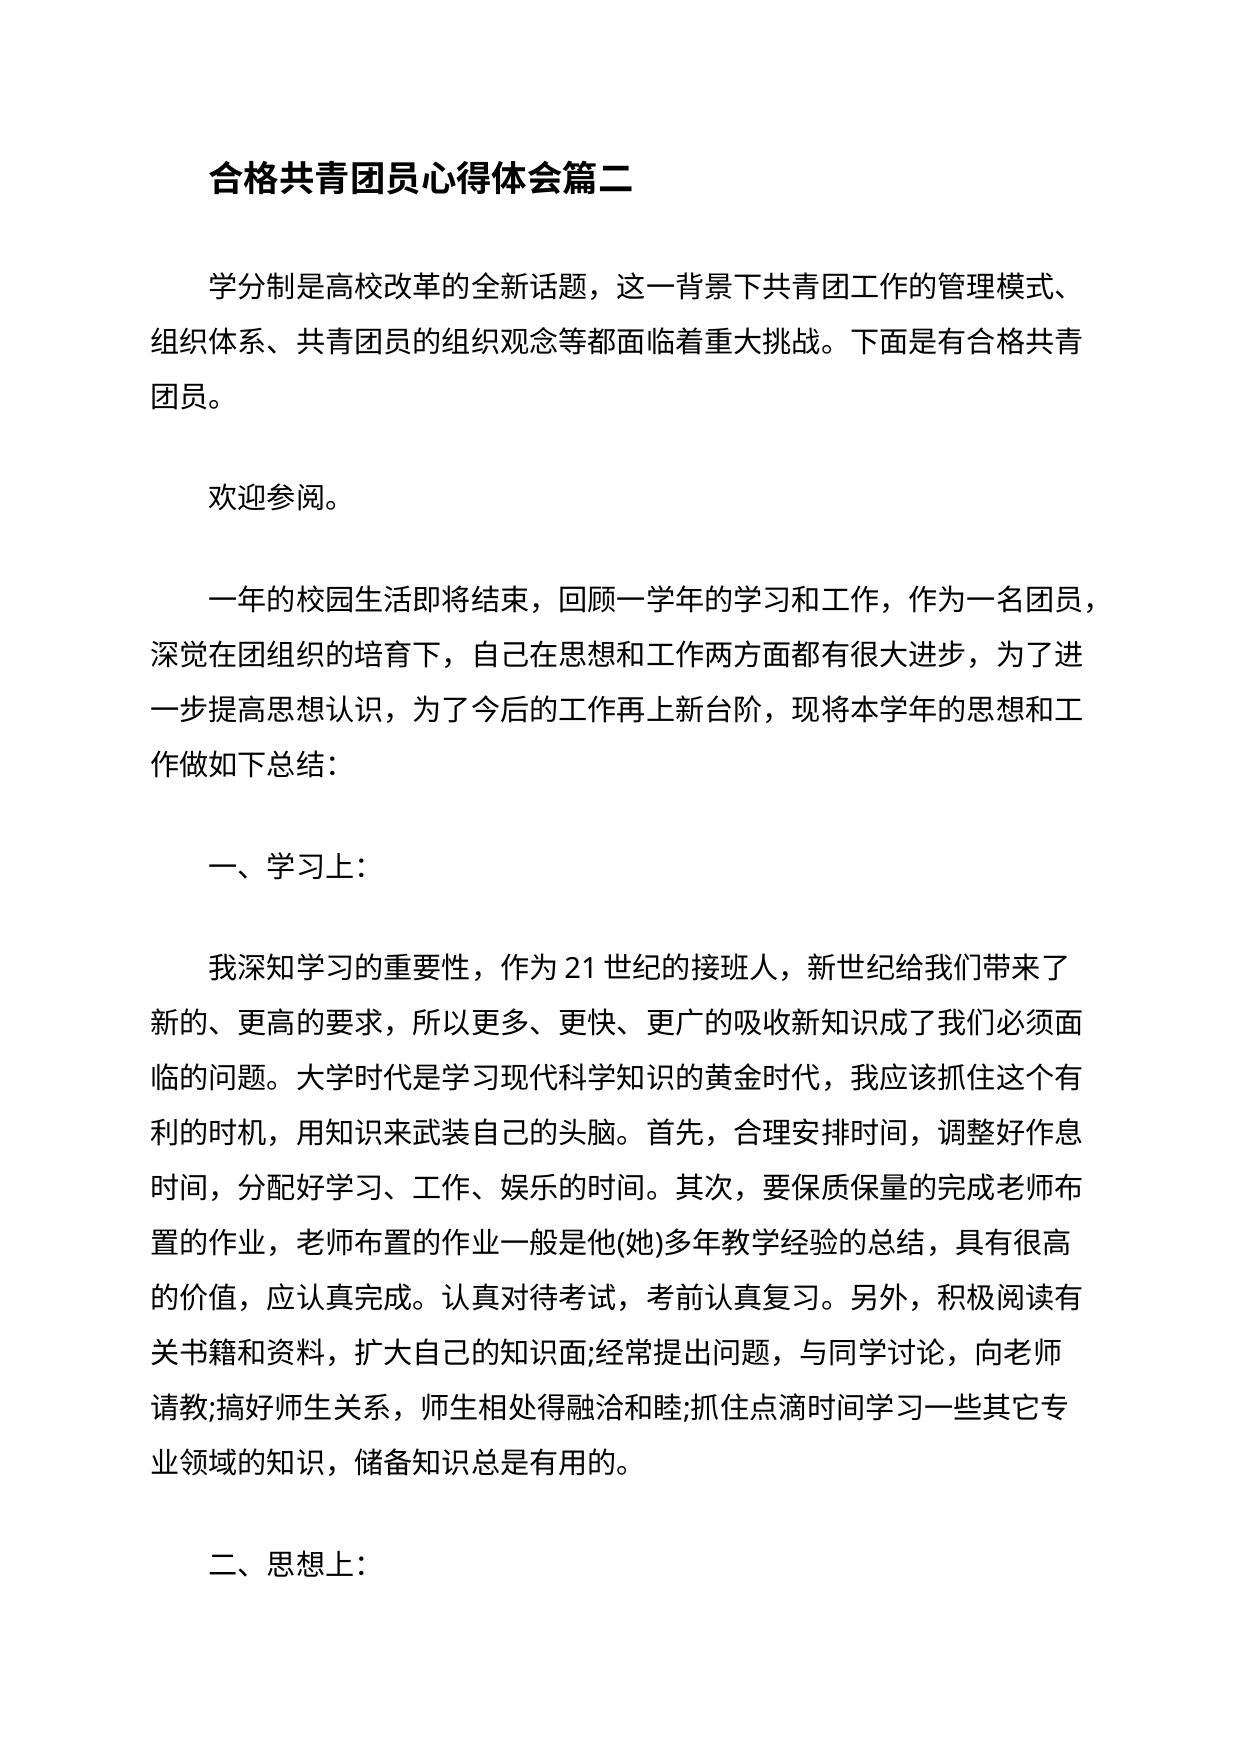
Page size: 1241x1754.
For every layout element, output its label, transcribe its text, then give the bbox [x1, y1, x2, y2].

text 一、学习上： [150, 843, 1090, 886]
text 学分制是高校改革的全新话题，这一背景下共青团工作的管理模式、组织体系、共青团员的组织观念等都面临着重大挑战。下面是有合格共青团员。 [150, 263, 1090, 416]
text 一年的校园生活即将结束，回顾一学年的学习和工作，作为一名团员，深觉在团组织的培育下，自己在思想和工作两方面都有很大进步，为了进一步提高思想认识，为了今后的工作再上新台阶，现将本学年的思想和工作做如下总结： [150, 577, 1090, 784]
text 二、思想上： [150, 1541, 1090, 1583]
text 欢迎参阅。 [150, 475, 1090, 517]
text 合格共青团员心得体会篇二 [150, 150, 1090, 201]
text 我深知学习的重要性，作为21世纪的接班人，新世纪给我们带来了新的、更高的要求，所以更多、更快、更广的吸收新知识成了我们必须面临的问题。大学时代是学习现代科学知识的黄金时代，我应该抓住这个有利的时机，用知识来武装自己的头脑。首先，合理安排时间，调整好作息时间，分配好学习、工作、娱乐的时间。其次，要保质保量的完成老师布置的作业，老师布置的作业一般是他(她)多年教学经验的总结，具有很高的价值，应认真完成。认真对待考试，考前认真复习。另外，积极阅读有关书籍和资料，扩大自己的知识面;经常提出问题，与同学讨论，向老师请教;搞好师生关系，师生相处得融洽和睦;抓住点滴时间学习一些其它专业领域的知识，储备知识总是有用的。 [150, 945, 1090, 1482]
